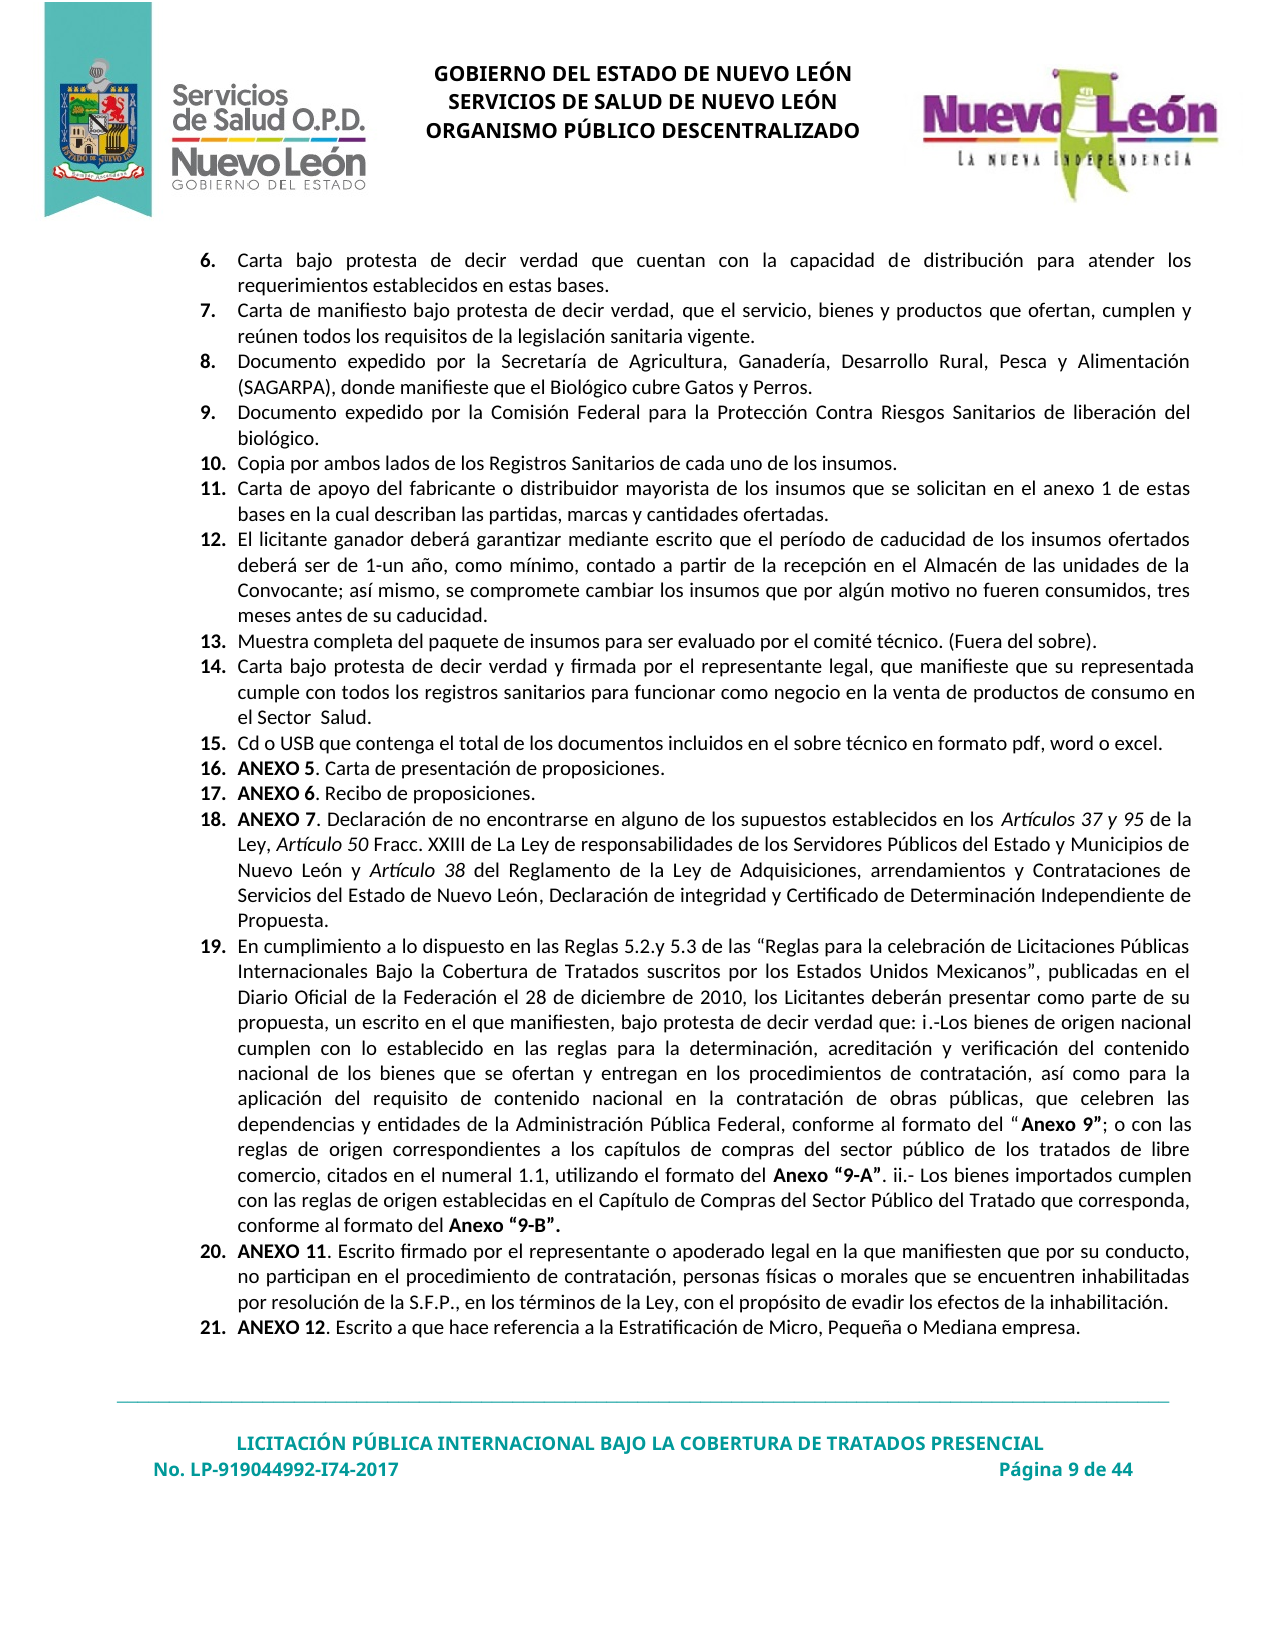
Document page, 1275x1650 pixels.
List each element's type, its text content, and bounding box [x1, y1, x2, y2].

list ANEXO 12. Escrito a que hace referencia a la Estratificación de Micro, Pequeña o Mediana empresa. [200, 1314, 1192, 1340]
list El licitante ganador deberá garantizar mediante escrito que el período de caducidad de los insumos ofertados deberá ser de 1-un año, como mínimo, contado a partir de la recepción en el Almacén de las unidades de la Convocante; así mismo, se compromete cambiar los insumos que por algún motivo no fueren consumidos, tres meses antes de su caducidad. [200, 526, 1192, 628]
list Cd o USB que contenga el total de los documentos incluidos en el sobre técnico en formato pdf, word o excel. [200, 730, 1197, 755]
list Carta bajo protesta de decir verdad y firmada por el representante legal, que manifieste que su representada cumple con todos los registros sanitarios para funcionar como negocio en la venta de productos de consumo en el Sector Salud. [200, 653, 1197, 730]
list Documento expedido por la Comisión Federal para la Protección Contra Riesgos Sanitarios de liberación del biológico. [200, 399, 1192, 450]
list ANEXO 11. Escrito firmado por el representante o apoderado legal en la que manifiesten que por su conducto, no participan en el procedimiento de contratación, personas físicas o morales que se encuentren inhabilitadas por resolución de la S.F.P., en los términos de la Ley, con el propósito de evadir los efectos de la inhabilitación. [200, 1238, 1192, 1314]
list Copia por ambos lados de los Registros Sanitarios de cada uno de los insumos. [200, 450, 1192, 476]
list ANEXO 5. Carta de presentación de proposiciones. [200, 755, 1192, 781]
list Carta de manifiesto bajo protesta de decir verdad, que el servicio, bienes y productos que ofertan, cumplen y reúnen todos los requisitos de la legislación sanitaria vigente. [200, 298, 1192, 348]
list Muestra completa del paquete de insumos para ser evaluado por el comité técnico. (Fuera del sobre). [200, 628, 1192, 653]
list Documento expedido por la Secretaría de Agricultura, Ganadería, Desarrollo Rural, Pesca y Alimentación (SAGARPA), donde manifieste que el Biológico cubre Gatos y Perros. [200, 348, 1192, 399]
list En cumplimiento a lo dispuesto en las Reglas 5.2.y 5.3 de las “Reglas para la celebración de Licitaciones Públicas Internacionales Bajo la Cobertura de Tratados suscritos por los Estados Unidos Mexicanos”, publicadas en el Diario Oficial de la Federación el 28 de diciembre de 2010, los Licitantes deberán presentar como parte de su propuesta, un escrito en el que manifiesten, bajo protesta de decir verdad que: i.-Los bienes de origen nacional cumplen con lo establecido en las reglas para la determinación, acreditación y verificación del contenido nacional de los bienes que se ofertan y entregan en los procedimientos de contratación, así como para la aplicación del requisito de contenido nacional en la contratación de obras públicas, que celebren las dependencias y entidades de la Administración Pública Federal, conforme al formato del “Anexo 9”; o con las reglas de origen correspondientes a los capítulos de compras del sector público de los tratados de libre comercio, citados en el numeral 1.1, utilizando el formato del Anexo “9-A”. ii.- Los bienes importados cumplen con las reglas de origen establecidas en el Capítulo de Compras del Sector Público del Tratado que corresponda, conforme al formato del Anexo “9-B”. [200, 933, 1192, 1238]
picture [15, 2, 1249, 229]
list ANEXO 7. Declaración de no encontrarse en alguno de los supuestos establecidos en los Artículos 37 y 95 de la Ley, Artículo 50 Fracc. XXIII de La Ley de responsabilidades de los Servidores Públicos del Estado y Municipios de Nuevo León y Artículo 38 del Reglamento de la Ley de Adquisiciones, arrendamientos y Contrataciones de Servicios del Estado de Nuevo León, Declaración de integridad y Certificado de Determinación Independiente de Propuesta. [200, 806, 1192, 933]
list Carta bajo protesta de decir verdad que cuentan con la capacidad de distribución para atender los requerimientos establecidos en estas bases. [200, 247, 1192, 298]
list ANEXO 6. Recibo de proposiciones. [200, 781, 1192, 806]
list Carta de apoyo del fabricante o distribuidor mayorista de los insumos que se solicitan en el anexo 1 de estas bases en la cual describan las partidas, marcas y cantidades ofertadas. [200, 476, 1192, 526]
